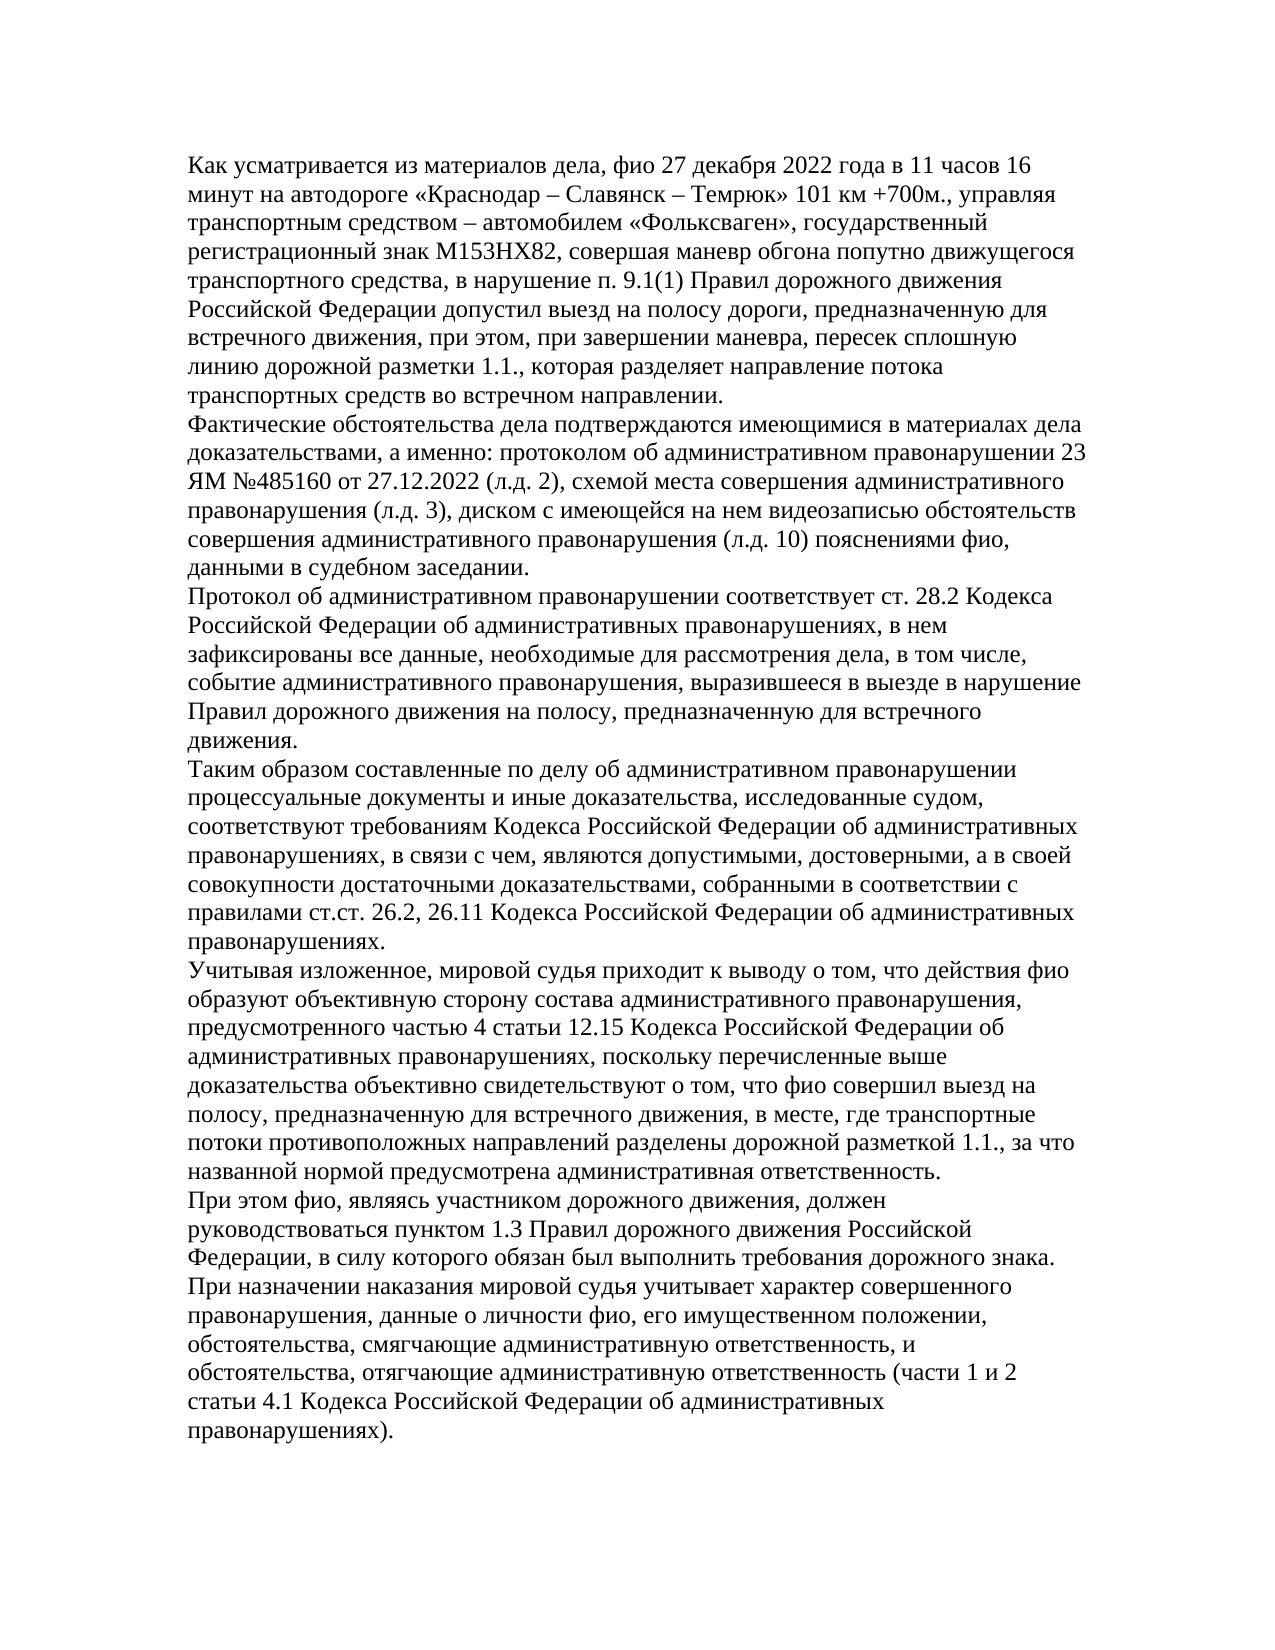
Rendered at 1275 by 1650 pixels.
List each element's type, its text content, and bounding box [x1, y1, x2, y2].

text При этом фио, являясь участником дорожного движения, должен руководствоваться пунктом 1.3 Правил дорожного движения Российской Федерации, в силу которого обязан был выполнить требования дорожного знака. [187, 1185, 1087, 1271]
text Таким образом составленные по делу об административном правонарушении процессуальные документы и иные доказательства, исследованные судом, соответствуют требованиям Кодекса Российской Федерации об административных правонарушениях, в связи с чем, являются допустимыми, достоверными, а в своей совокупности достаточными доказательствами, собранными в соответствии с правилами ст.ст. 26.2, 26.11 Кодекса Российской Федерации об административных правонарушениях. [187, 754, 1087, 955]
text Протокол об административном правонарушении соответствует ст. 28.2 Кодекса Российской Федерации об административных правонарушениях, в нем зафиксированы все данные, необходимые для рассмотрения дела, в том числе, событие административного правонарушения, выразившееся в выезде в нарушение Правил дорожного движения на полосу, предназначенную для встречного движения. [187, 581, 1087, 754]
text Как усматривается из материалов дела, фио 27 декабря 2022 года в 11 часов 16 минут на автодороге «Краснодар – Славянск – Темрюк» 101 км +700м., управляя транспортным средством – автомобилем «Фольксваген», государственный регистрационный знак М153НХ82, совершая маневр обгона попутно движущегося транспортного средства, в нарушение п. 9.1(1) Правил дорожного движения Российской Федерации допустил выезд на полосу дороги, предназначенную для встречного движения, при этом, при завершении маневра, пересек сплошную линию дорожной разметки 1.1., которая разделяет направление потока транспортных средств во встречном направлении. [187, 150, 1087, 409]
text Фактические обстоятельства дела подтверждаются имеющимися в материалах дела доказательствами, а именно: протоколом об административном правонарушении 23 ЯМ №485160 от 27.12.2022 (л.д. 2), схемой места совершения административного правонарушения (л.д. 3), диском с имеющейся на нем видеозаписью обстоятельств совершения административного правонарушения (л.д. 10) пояснениями фио, данными в судебном заседании. [187, 409, 1087, 581]
text При назначении наказания мировой судья учитывает характер совершенного правонарушения, данные о личности фио, его имущественном положении, обстоятельства, смягчающие административную ответственность, и обстоятельства, отягчающие административную ответственность (части 1 и 2 статьи 4.1 Кодекса Российской Федерации об административных правонарушениях). [187, 1271, 1087, 1444]
text Учитывая изложенное, мировой судья приходит к выводу о том, что действия фио образуют объективную сторону состава административного правонарушения, предусмотренного частью 4 статьи 12.15 Кодекса Российской Федерации об административных правонарушениях, поскольку перечисленные выше доказательства объективно свидетельствуют о том, что фио совершил выезд на полосу, предназначенную для встречного движения, в месте, где транспортные потоки противоположных направлений разделены дорожной разметкой 1.1., за что названной нормой предусмотрена административная ответственность. [187, 955, 1087, 1185]
